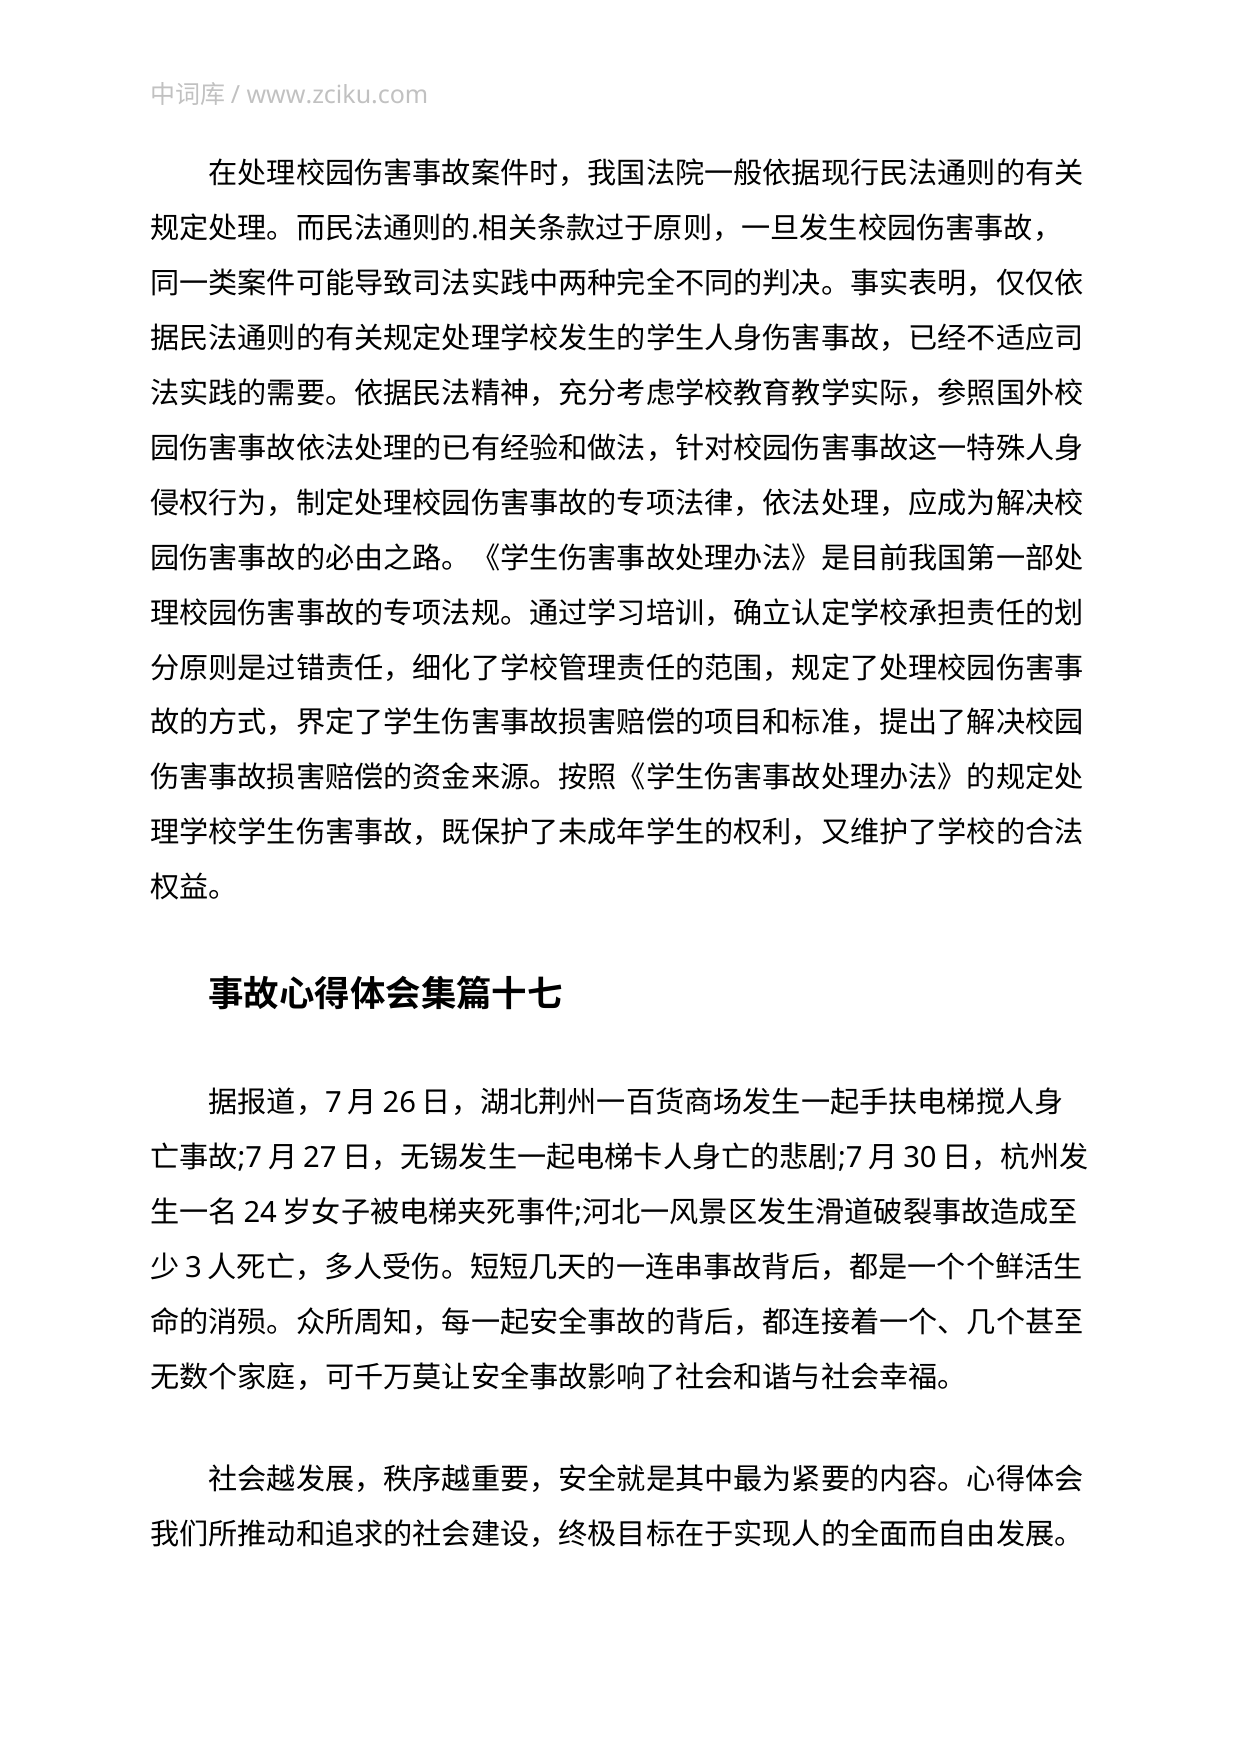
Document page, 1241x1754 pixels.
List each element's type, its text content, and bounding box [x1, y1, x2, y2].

text 据报道，7月26日，湖北荆州一百货商场发生一起手扶电梯搅人身亡事故;7月27日，无锡发生一起电梯卡人身亡的悲剧;7月30日，杭州发生一名24岁女子被电梯夹死事件;河北一风景区发生滑道破裂事故造成至少3人死亡，多人受伤。短短几天的一连串事故背后，都是一个个鲜活生命的消殒。众所周知，每一起安全事故的背后，都连接着一个、几个甚至无数个家庭，可千万莫让安全事故影响了社会和谐与社会幸福。 [150, 1079, 1090, 1396]
text 在处理校园伤害事故案件时，我国法院一般依据现行民法通则的有关规定处理。而民法通则的.相关条款过于原则，一旦发生校园伤害事故，同一类案件可能导致司法实践中两种完全不同的判决。事实表明，仅仅依据民法通则的有关规定处理学校发生的学生人身伤害事故，已经不适应司法实践的需要。依据民法精神，充分考虑学校教育教学实际，参照国外校园伤害事故依法处理的已有经验和做法，针对校园伤害事故这一特殊人身侵权行为，制定处理校园伤害事故的专项法律，依法处理，应成为解决校园伤害事故的必由之路。《学生伤害事故处理办法》是目前我国第一部处理校园伤害事故的专项法规。通过学习培训，确立认定学校承担责任的划分原则是过错责任，细化了学校管理责任的范围，规定了处理校园伤害事故的方式，界定了学生伤害事故损害赔偿的项目和标准，提出了解决校园伤害事故损害赔偿的资金来源。按照《学生伤害事故处理办法》的规定处理学校学生伤害事故，既保护了未成年学生的权利，又维护了学校的合法权益。 [150, 150, 1090, 906]
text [150, 1456, 1090, 1553]
text 事故心得体会集篇十七 [150, 966, 1090, 1017]
